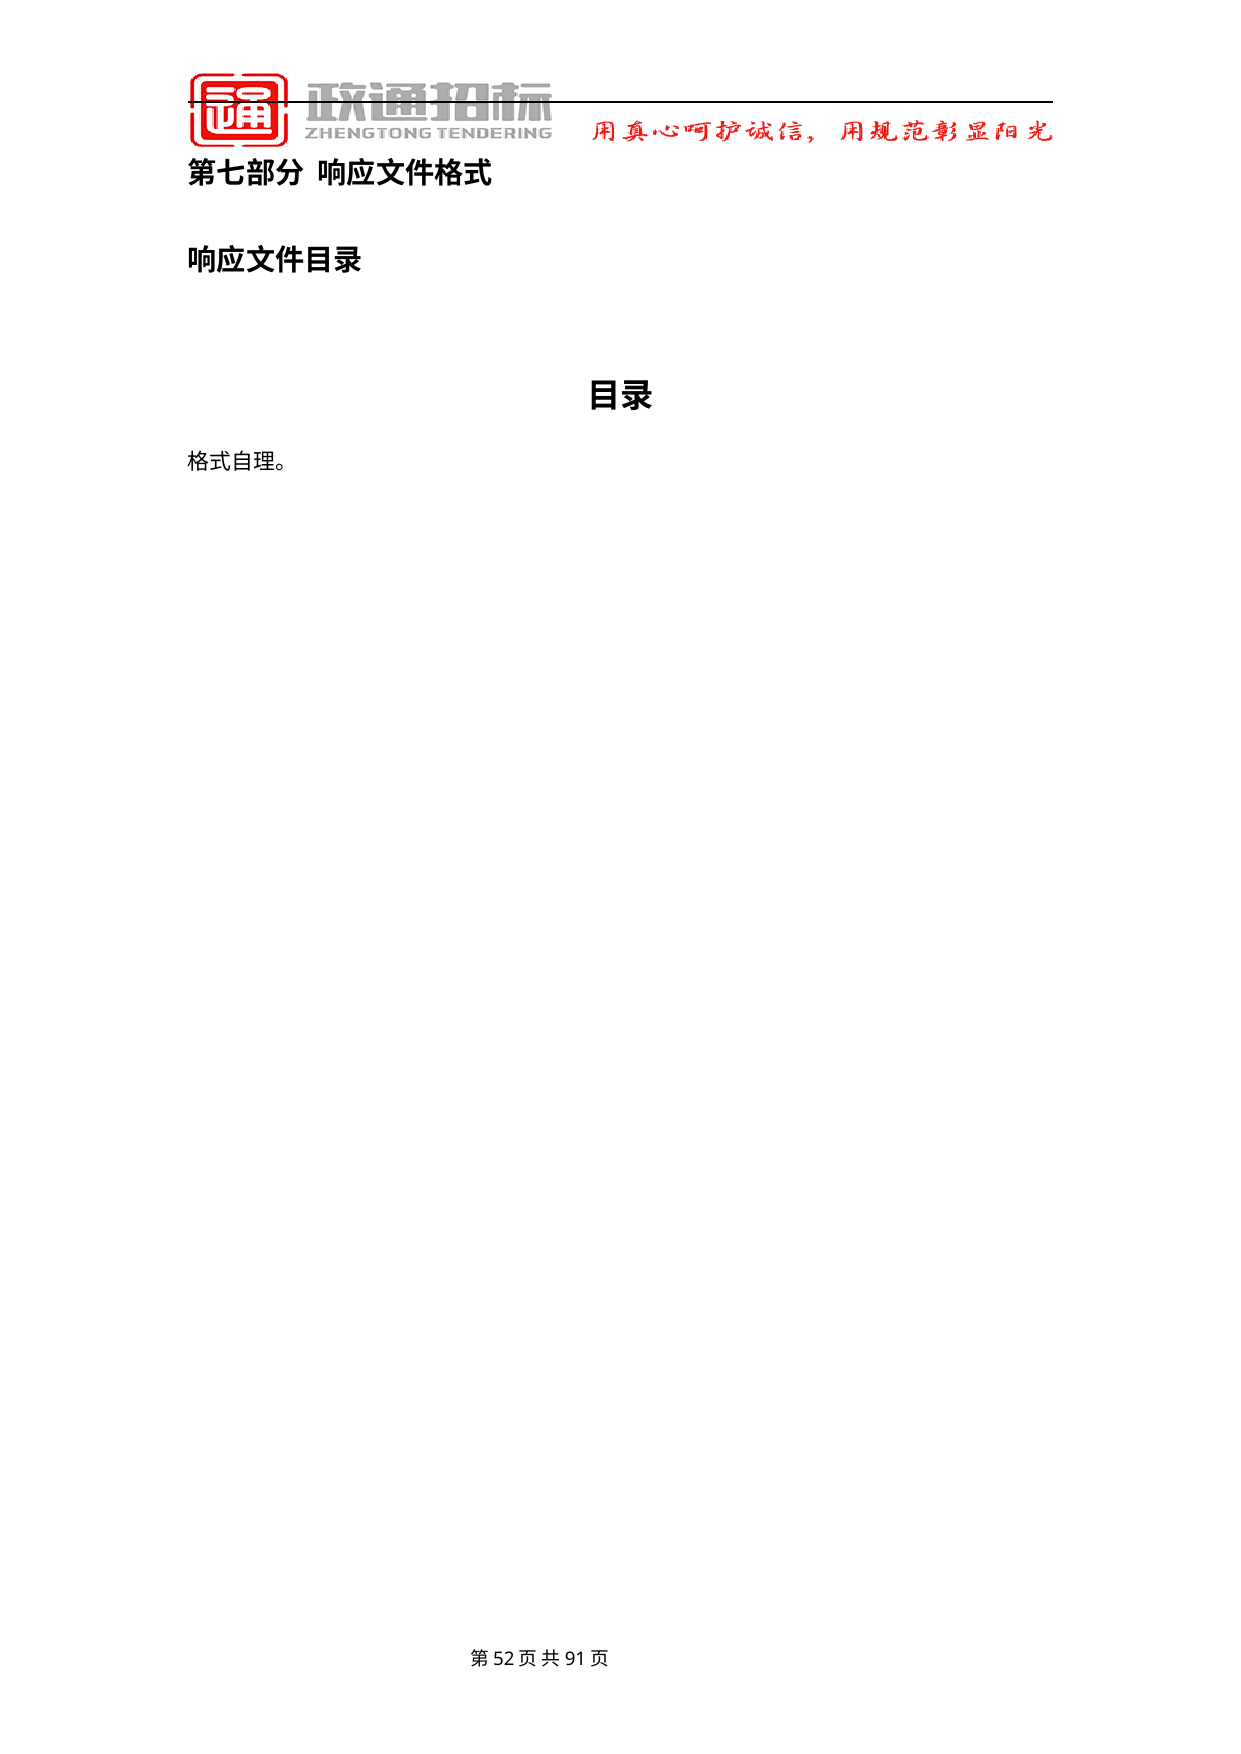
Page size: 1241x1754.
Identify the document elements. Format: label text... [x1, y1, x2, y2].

picture [188, 73, 1053, 101]
subtitle 第七部分 响应文件格式 [187, 150, 1053, 192]
subtitle 响应文件目录 [187, 237, 1053, 279]
text 格式自理。 [187, 441, 1053, 478]
picture [188, 103, 1053, 147]
text 目录 [187, 368, 1053, 417]
